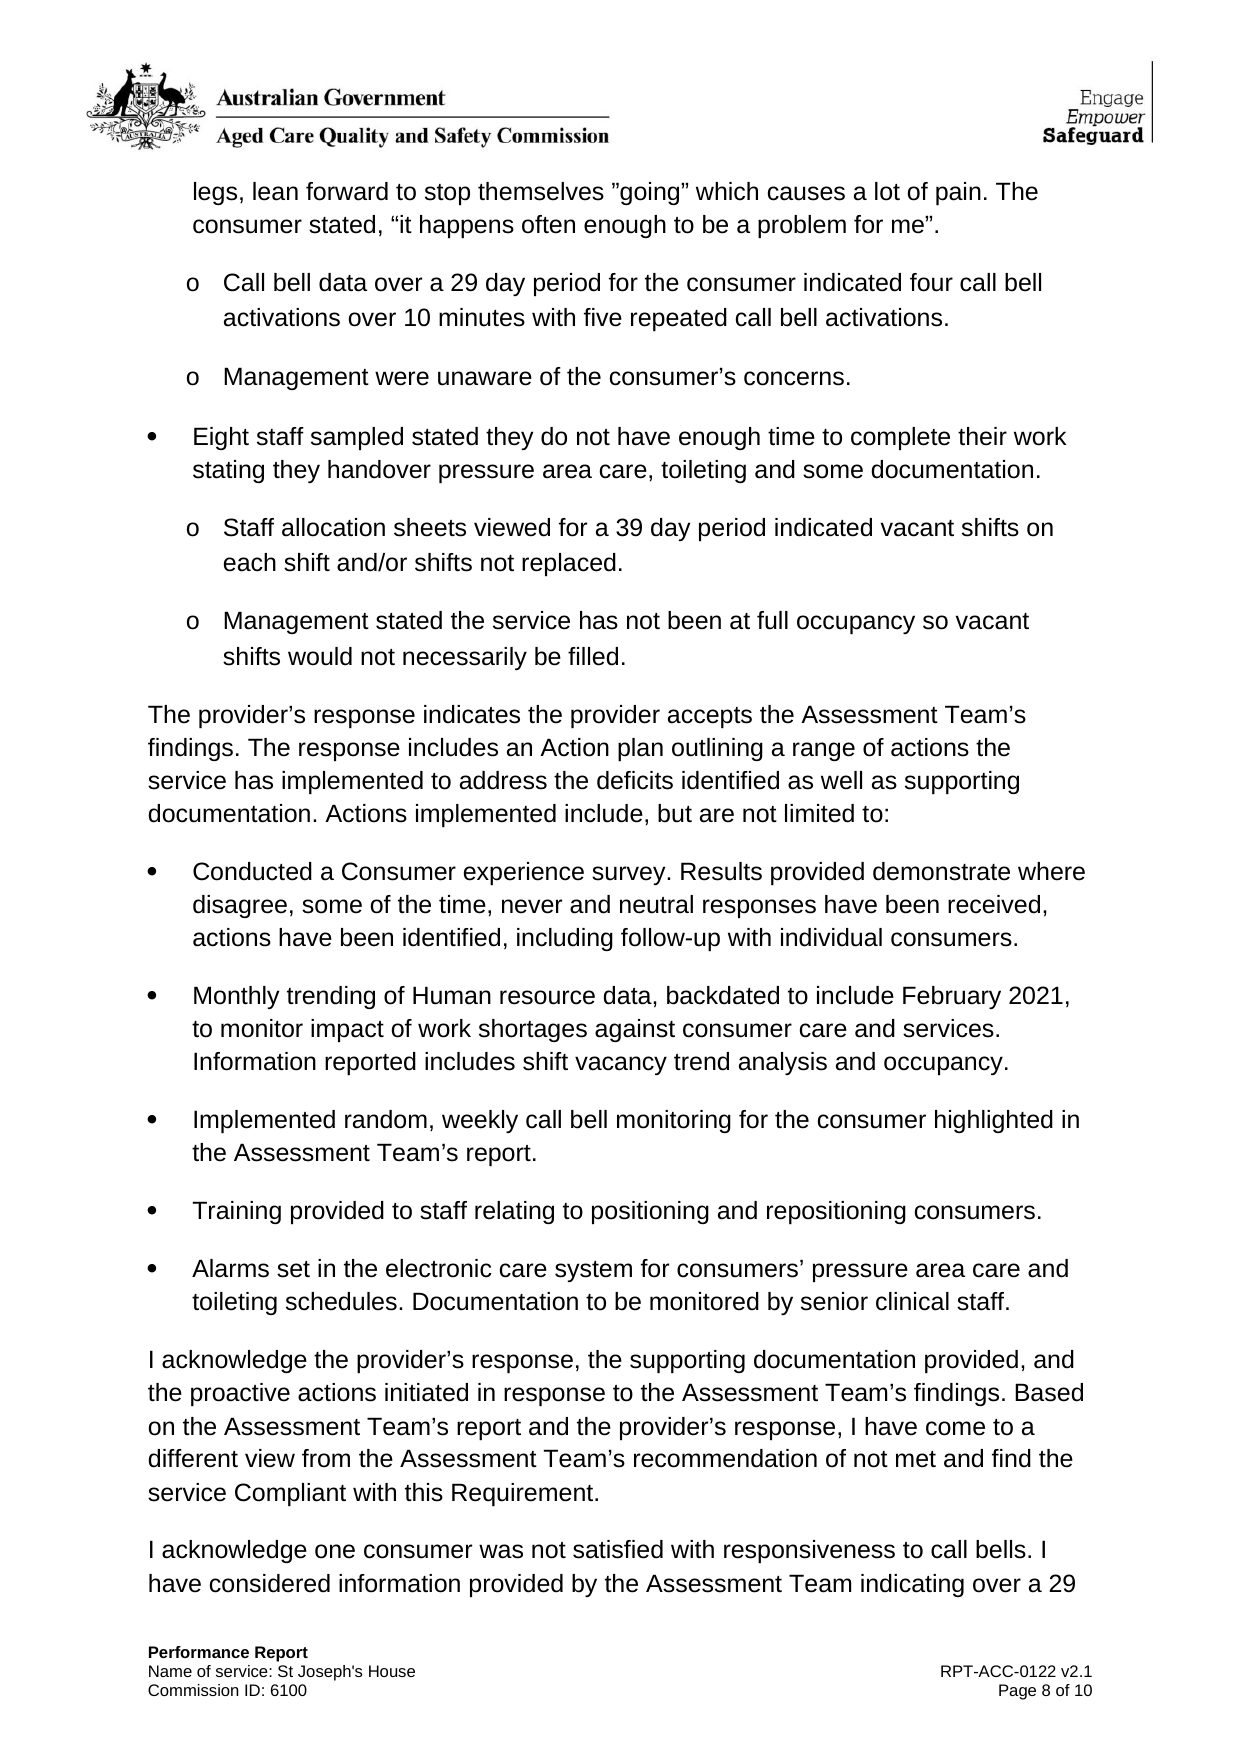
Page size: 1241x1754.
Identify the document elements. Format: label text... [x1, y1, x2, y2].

list Staff allocation sheets viewed for a 39 day period indicated vacant shifts on each shift and/or shifts not replaced. [185, 513, 1092, 577]
text I acknowledge the provider’s response, the supporting documentation provided, and the proactive actions initiated in response to the Assessment Team’s findings. Based on the Assessment Team’s report and the provider’s response, I have come to a different view from the Assessment Team’s recommendation of not met and find the service Compliant with this Requirement. [148, 1345, 1092, 1506]
list Conducted a Consumer experience survey. Results provided demonstrate where disagree, some of the time, never and neutral responses have been received, actions have been identified, including follow-up with individual consumers. [148, 857, 1092, 952]
list Implemented random, weekly call bell monitoring for the consumer highlighted in the Assessment Team’s report. [148, 1105, 1092, 1167]
list Training provided to staff relating to positioning and repositioning consumers. [148, 1196, 1092, 1225]
list Management were unaware of the consumer’s concerns. [185, 361, 1092, 392]
list Alarms set in the electronic care system for consumers’ pressure area care and toileting schedules. Documentation to be monitored by senior clinical staff. [148, 1254, 1092, 1316]
text The provider’s response indicates the provider accepts the Assessment Team’s findings. The response includes an Action plan outlining a range of actions the service has implemented to address the deficits identified as well as supporting documentation. Actions implemented include, but are not limited to: [148, 699, 1092, 827]
list Management stated the service has not been at full occupancy so vacant shifts would not necessarily be filled. [185, 606, 1092, 670]
list Monthly trending of Human resource data, backdated to include February 2021, to monitor impact of work shortages against consumer care and services. Information reported includes shift vacancy trend analysis and occupancy. [148, 981, 1092, 1076]
list Call bell data over a 29 day period for the consumer indicated four call bell activations over 10 minutes with five repeated call bell activations. [185, 268, 1092, 332]
picture [0, 1, 1241, 171]
list Eight staff sampled stated they do not have enough time to complete their work stating they handover pressure area care, toileting and some documentation. [148, 422, 1092, 484]
